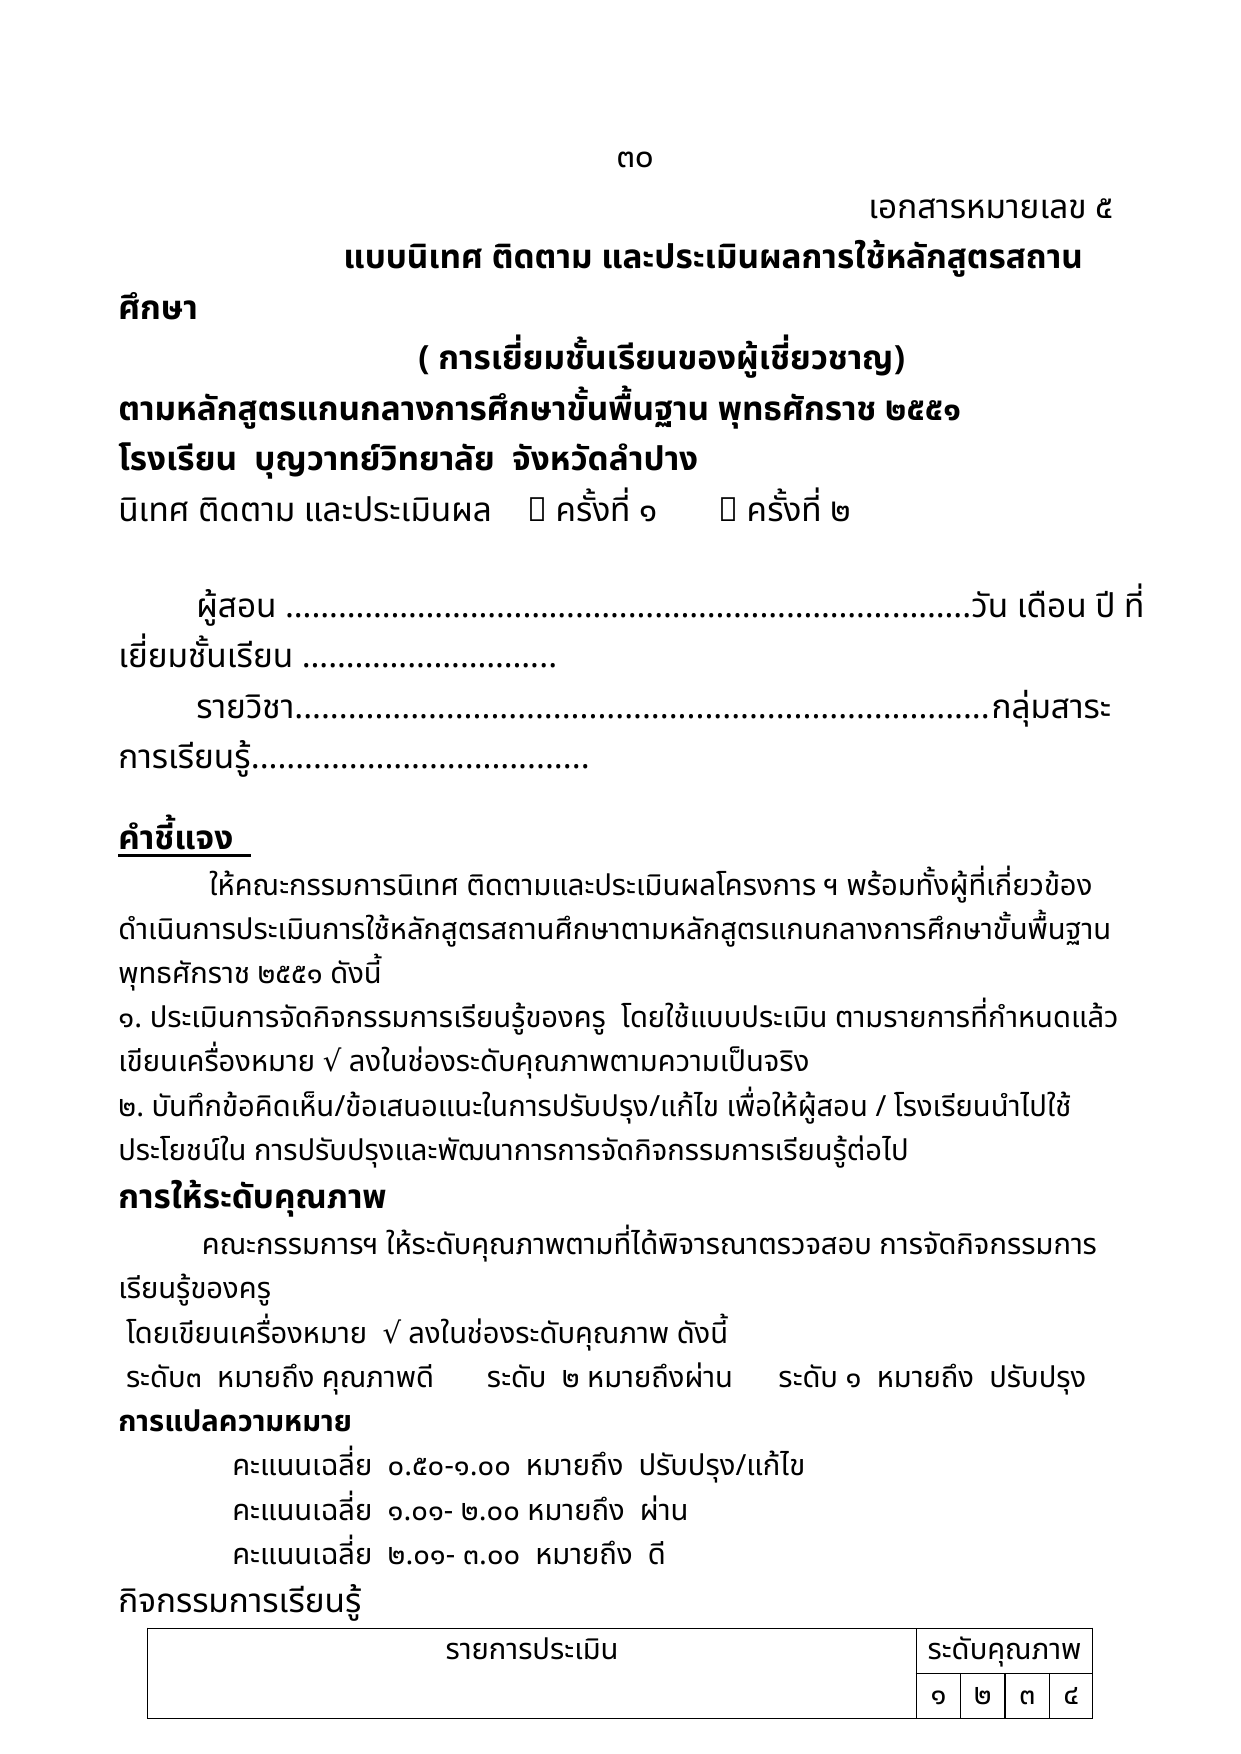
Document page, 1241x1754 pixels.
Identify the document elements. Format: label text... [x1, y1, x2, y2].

text ๓๐ [118, 132, 1152, 183]
text ผู้สอน …………………………………………………………….……..วัน เดือน ปี ที่เยี่ยมชั้นเรียน ……………………….. รายวิชา..............................................................................กลุ่มสาระการเรียนรู้...................................... [118, 581, 1152, 814]
table_header ระดับคุณภาพ [917, 1629, 1092, 1673]
table_cell ๔ [1050, 1674, 1092, 1718]
text คำชี้แจง ให้คณะกรรมการนิเทศ ติดตามและประเมินผลโครงการ ฯ พร้อมทั้งผู้ที่เกี่ยวข้องดำเนินการประเมินการใช้หลักสูตรสถานศึกษาตามหลักสูตรแกนกลางการศึกษาขั้นพื้นฐานพุทธศักราช ๒๕๕๑ ดังนี้ ๑. ประเมินการจัดกิจกรรมการเรียนรู้ของครู โดยใช้แบบประเมิน ตามรายการที่กำหนดแล้วเขียนเครื่องหมาย √ ลงในช่องระดับคุณภาพตามความเป็นจริง ๒. บันทึกข้อคิดเห็น/ข้อเสนอแนะในการปรับปรุง/แก้ไข เพื่อให้ผู้สอน / โรงเรียนนำไปใช้ประโยชน์ใน การปรับปรุงและพัฒนาการการจัดกิจกรรมการเรียนรู้ต่อไป การให้ระดับคุณภาพ คณะกรรมการฯ ให้ระดับคุณภาพตามที่ได้พิจารณาตรวจสอบ การจัดกิจกรรมการเรียนรู้ของครู โดยเขียนเครื่องหมาย √ ลงในช่องระดับคุณภาพ ดังนี้ ระดับ๓ หมายถึง คุณภาพดี ระดับ ๒ หมายถึงผ่าน ระดับ ๑ หมายถึง ปรับปรุง การแปลความหมาย คะแนนเฉลี่ย ๐.๕๐-๑.๐๐ หมายถึง ปรับปรุง/แก้ไข คะแนนเฉลี่ย ๑.๐๑- ๒.๐๐ หมายถึง ผ่าน คะแนนเฉลี่ย ๒.๐๑- ๓.๐๐ หมายถึง ดี กิจกรรมการเรียนรู้ [118, 814, 1152, 1628]
table_header รายการประเมิน [148, 1629, 916, 1718]
text เอกสารหมายเลข ๕ แบบนิเทศ ติดตาม และประเมินผลการใช้หลักสูตรสถานศึกษา ( การเยี่ยมชั้นเรียนของผู้เชี่ยวชาญ) ตามหลักสูตรแกนกลางการศึกษาขั้นพื้นฐาน พุทธศักราช ๒๕๕๑ โรงเรียน บุญวาทย์วิทยาลัย จังหวัดลำปาง นิเทศ ติดตาม และประเมินผล  ครั้งที่ ๑  ครั้งที่ ๒ [118, 183, 1152, 536]
table_cell ๒ [961, 1674, 1004, 1718]
table_cell ๓ [1006, 1674, 1049, 1718]
table_cell ๑ [917, 1674, 960, 1718]
